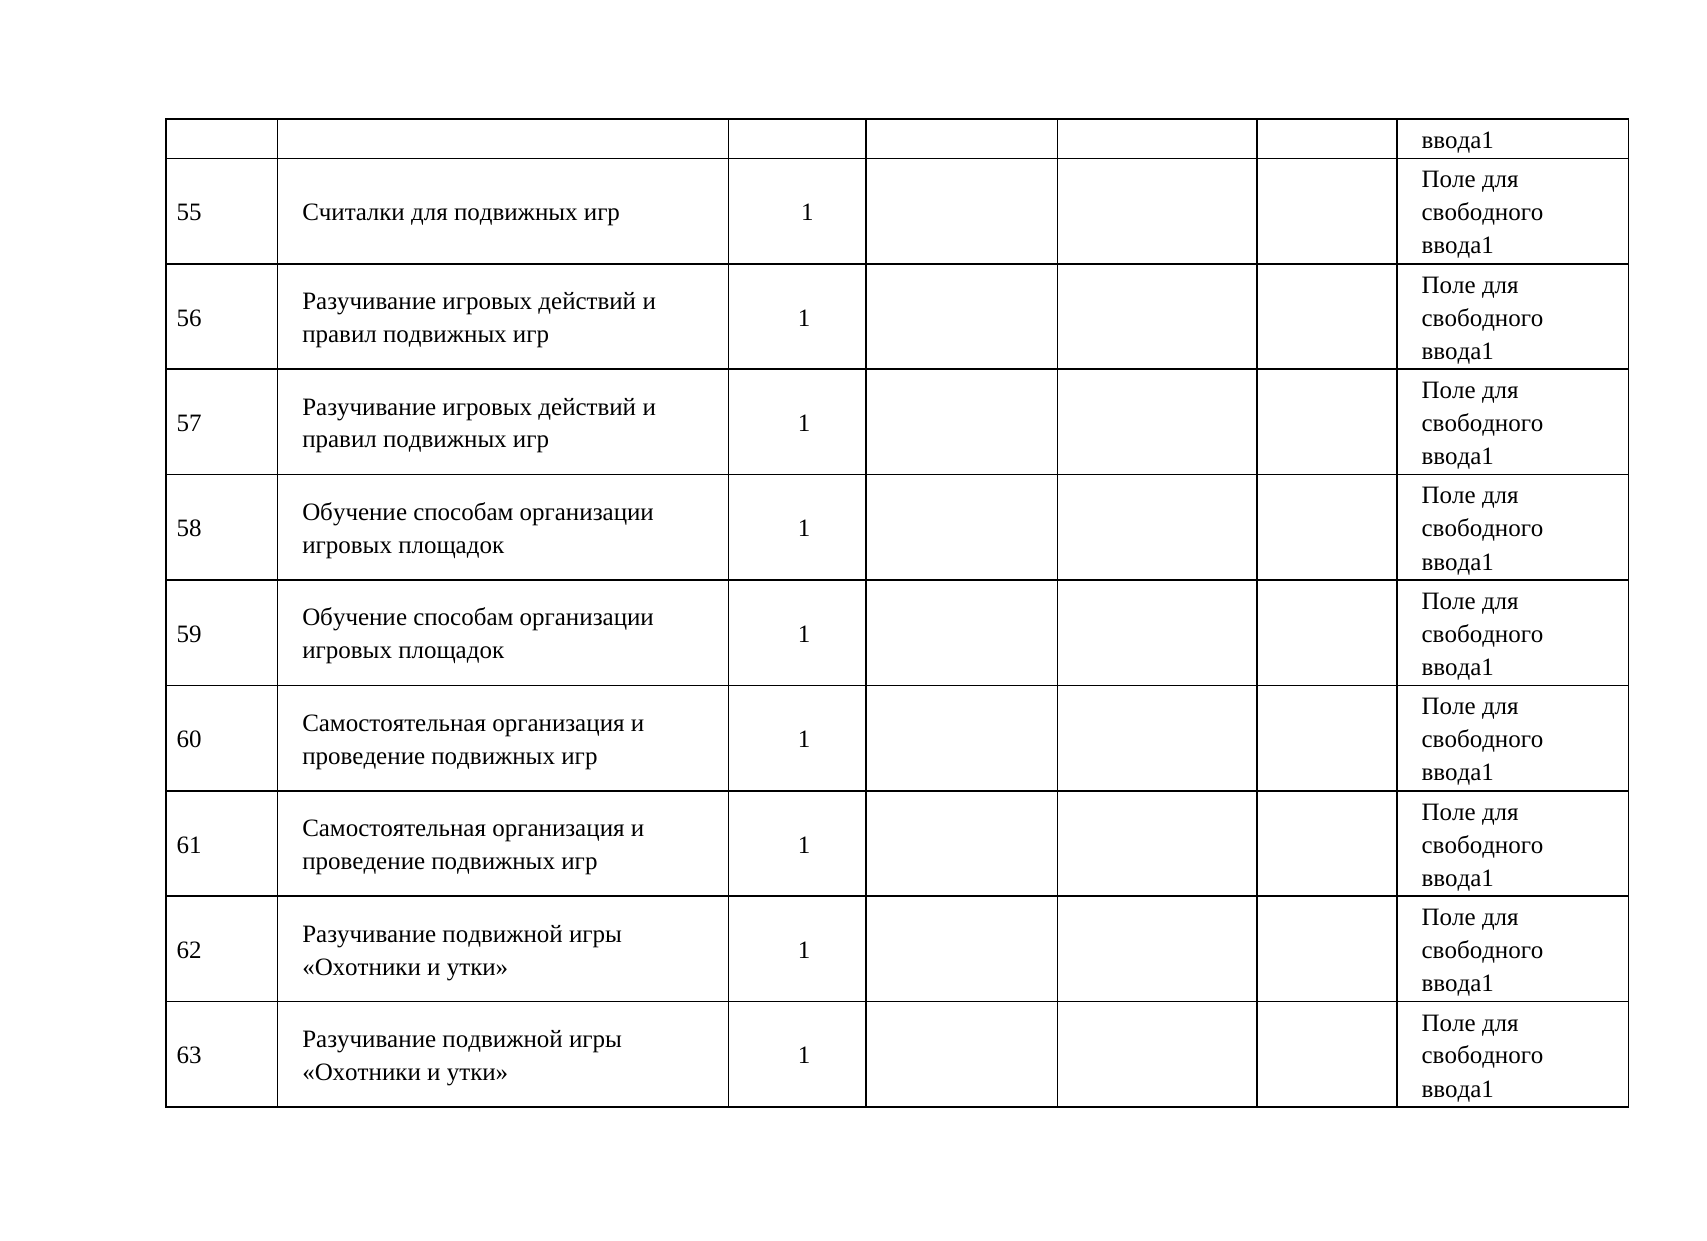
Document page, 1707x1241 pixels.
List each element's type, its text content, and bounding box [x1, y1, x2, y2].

table_cell Обучение способам организации игровых площадок [278, 581, 728, 684]
table_cell [1058, 581, 1256, 684]
table_cell 60 [167, 686, 277, 790]
table_cell [1258, 792, 1396, 895]
table_cell [1058, 792, 1256, 895]
table_cell [1058, 120, 1256, 157]
table_cell 58 [167, 475, 277, 579]
table_cell [1058, 897, 1256, 1001]
table_cell 61 [167, 792, 277, 895]
table_cell [1258, 159, 1396, 263]
table_cell [1258, 581, 1396, 684]
table_cell Разучивание подвижной игры «Охотники и утки» [278, 1002, 728, 1106]
table_cell 59 [167, 581, 277, 684]
table_cell [1058, 475, 1256, 579]
table_cell 57 [167, 370, 277, 474]
table_cell [867, 265, 1057, 368]
table_cell Поле для свободного ввода1 [1398, 370, 1628, 474]
table_cell [867, 897, 1057, 1001]
table_cell [1258, 120, 1396, 157]
table_cell 1 [729, 370, 865, 474]
table_cell [867, 792, 1057, 895]
table_cell [1258, 265, 1396, 368]
table_cell Поле для свободного ввода1 [1398, 897, 1628, 1001]
table_cell 56 [167, 265, 277, 368]
table_cell 1 [729, 686, 865, 790]
table_cell 1 [729, 581, 865, 684]
table_cell Поле для свободного ввода1 [1398, 792, 1628, 895]
table_cell 63 [167, 1002, 277, 1106]
table_cell [1058, 686, 1256, 790]
table_cell [1058, 370, 1256, 474]
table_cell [1398, 1002, 1628, 1106]
table_cell Разучивание подвижной игры «Охотники и утки» [278, 897, 728, 1001]
table_cell [1258, 370, 1396, 474]
table_cell Поле для свободного ввода1 [1398, 265, 1628, 368]
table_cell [278, 120, 728, 157]
table_cell Поле для свободного ввода1 [1398, 159, 1628, 263]
table_cell Поле для свободного ввода1 [1398, 686, 1628, 790]
table_cell Самостоятельная организация и проведение подвижных игр [278, 686, 728, 790]
table_cell [867, 686, 1057, 790]
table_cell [1398, 120, 1628, 157]
table_cell [867, 475, 1057, 579]
table_cell [867, 370, 1057, 474]
table_cell Поле для свободного ввода1 [1398, 475, 1628, 579]
table_cell Разучивание игровых действий и правил подвижных игр [278, 370, 728, 474]
table_cell [867, 159, 1057, 263]
table_cell 1 [729, 159, 865, 263]
table_cell Самостоятельная организация и проведение подвижных игр [278, 792, 728, 895]
table_cell [867, 581, 1057, 684]
table_cell [1058, 265, 1256, 368]
table_cell Обучение способам организации игровых площадок [278, 475, 728, 579]
table_cell 1 [729, 792, 865, 895]
table_cell [867, 120, 1057, 157]
table_cell [1258, 897, 1396, 1001]
table_cell 54 [167, 120, 277, 157]
table_cell 55 [167, 159, 277, 263]
table_cell 1 [729, 1002, 865, 1106]
table_cell Считалки для подвижных игр [278, 159, 728, 263]
table_cell 1 [729, 897, 865, 1001]
table_cell 62 [167, 897, 277, 1001]
table_cell [1058, 1002, 1256, 1106]
table_cell 1 [729, 265, 865, 368]
table_cell 1 [729, 475, 865, 579]
table_cell [1258, 475, 1396, 579]
table_cell [1258, 686, 1396, 790]
table_cell [867, 1002, 1057, 1106]
table_cell [1058, 159, 1256, 263]
table_cell 1 [729, 120, 865, 157]
table_cell Разучивание игровых действий и правил подвижных игр [278, 265, 728, 368]
table_cell Поле для свободного ввода1 [1398, 581, 1628, 684]
table_cell [1258, 1002, 1396, 1106]
